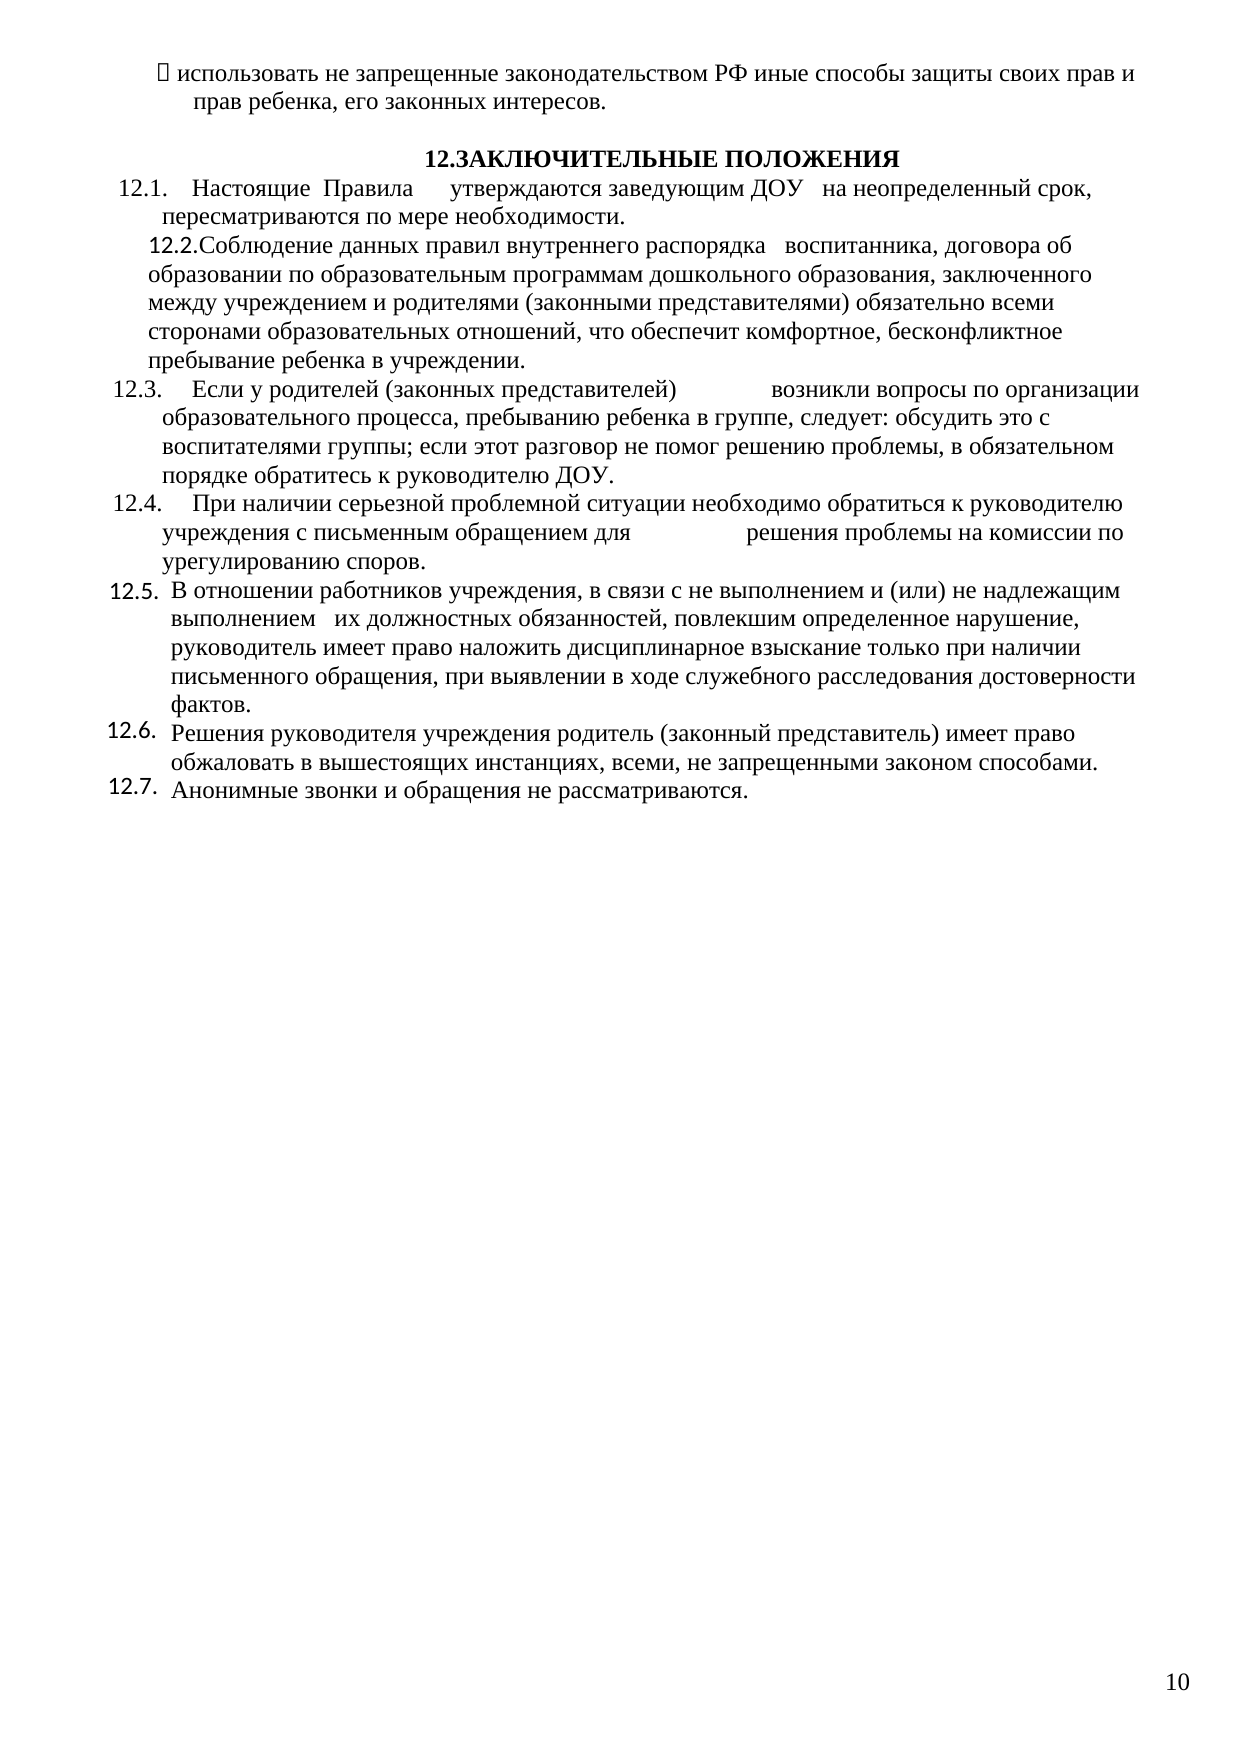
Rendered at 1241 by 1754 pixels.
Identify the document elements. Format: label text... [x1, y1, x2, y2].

text 12.2.Соблюдение данных правил внутреннего распорядка воспитанника, договора об [148, 230, 1240, 259]
text воспитателями группы; если этот разговор не помог решению проблемы, в обязательном [162, 431, 1240, 460]
text 12.6. [0, 714, 170, 745]
text руководитель имеет право наложить дисциплинарное взыскание только при наличии [171, 633, 1240, 661]
text между учреждением и родителями (законными представителями) обязательно всеми [148, 288, 1240, 317]
text утверждаются заведующим ДОУ на неопределенный срок, [450, 173, 1240, 202]
text пересматриваются по мере необходимости. [162, 202, 1240, 230]
text 12.4. [0, 489, 177, 518]
text 12.5. [0, 575, 170, 606]
text прав ребенка, его законных интересов. [193, 87, 1240, 116]
text  использовать не запрещенные законодательством РФ иные способы защиты своих прав и [156, 59, 1240, 87]
text пребывание ребенка в учреждении. [148, 345, 1240, 374]
text фактов. [171, 690, 1240, 719]
text При наличии серьезной проблемной ситуации необходимо обратиться к руководителю [192, 489, 1240, 518]
text письменного обращения, при выявлении в ходе служебного расследования достоверности [171, 661, 1240, 690]
text 12.7. [0, 770, 170, 801]
text образовательного процесса, пребыванию ребенка в группе, следует: обсудить это с [162, 403, 1240, 431]
text учреждения с письменным обращением для [162, 518, 745, 546]
text возникли вопросы по организации [771, 374, 1240, 403]
text выполнением их должностных обязанностей, повлекшим определенное нарушение, [171, 604, 1240, 633]
text решения проблемы на комиссии по [746, 518, 1240, 546]
text образовании по образовательным программам дошкольного образования, заключенного [148, 259, 1240, 288]
text 12.3. [0, 374, 191, 403]
text порядке обратитесь к руководителю ДОУ. [162, 460, 1240, 489]
text сторонами образовательных отношений, что обеспечит комфортное, бесконфликтное [148, 317, 1240, 345]
text Если у родителей (законных представителей) [192, 374, 770, 403]
text урегулированию споров. [162, 546, 745, 575]
text обжаловать в вышестоящих инстанциях, всеми, не запрещенными законом способами. [171, 747, 1240, 776]
text 12.ЗАКЛЮЧИТЕЛЬНЫЕ ПОЛОЖЕНИЯ [424, 146, 1240, 173]
text Настоящие Правила [192, 173, 428, 202]
text Анонимные звонки и обращения не рассматриваются. [171, 776, 1240, 805]
text В отношении работников учреждения, в связи с не выполнением и (или) не надлежащим [171, 575, 1240, 604]
text 10 [1165, 1672, 1240, 1695]
text 12.1. [118, 173, 191, 202]
text Решения руководителя учреждения родитель (законный представитель) имеет право [171, 719, 1240, 747]
